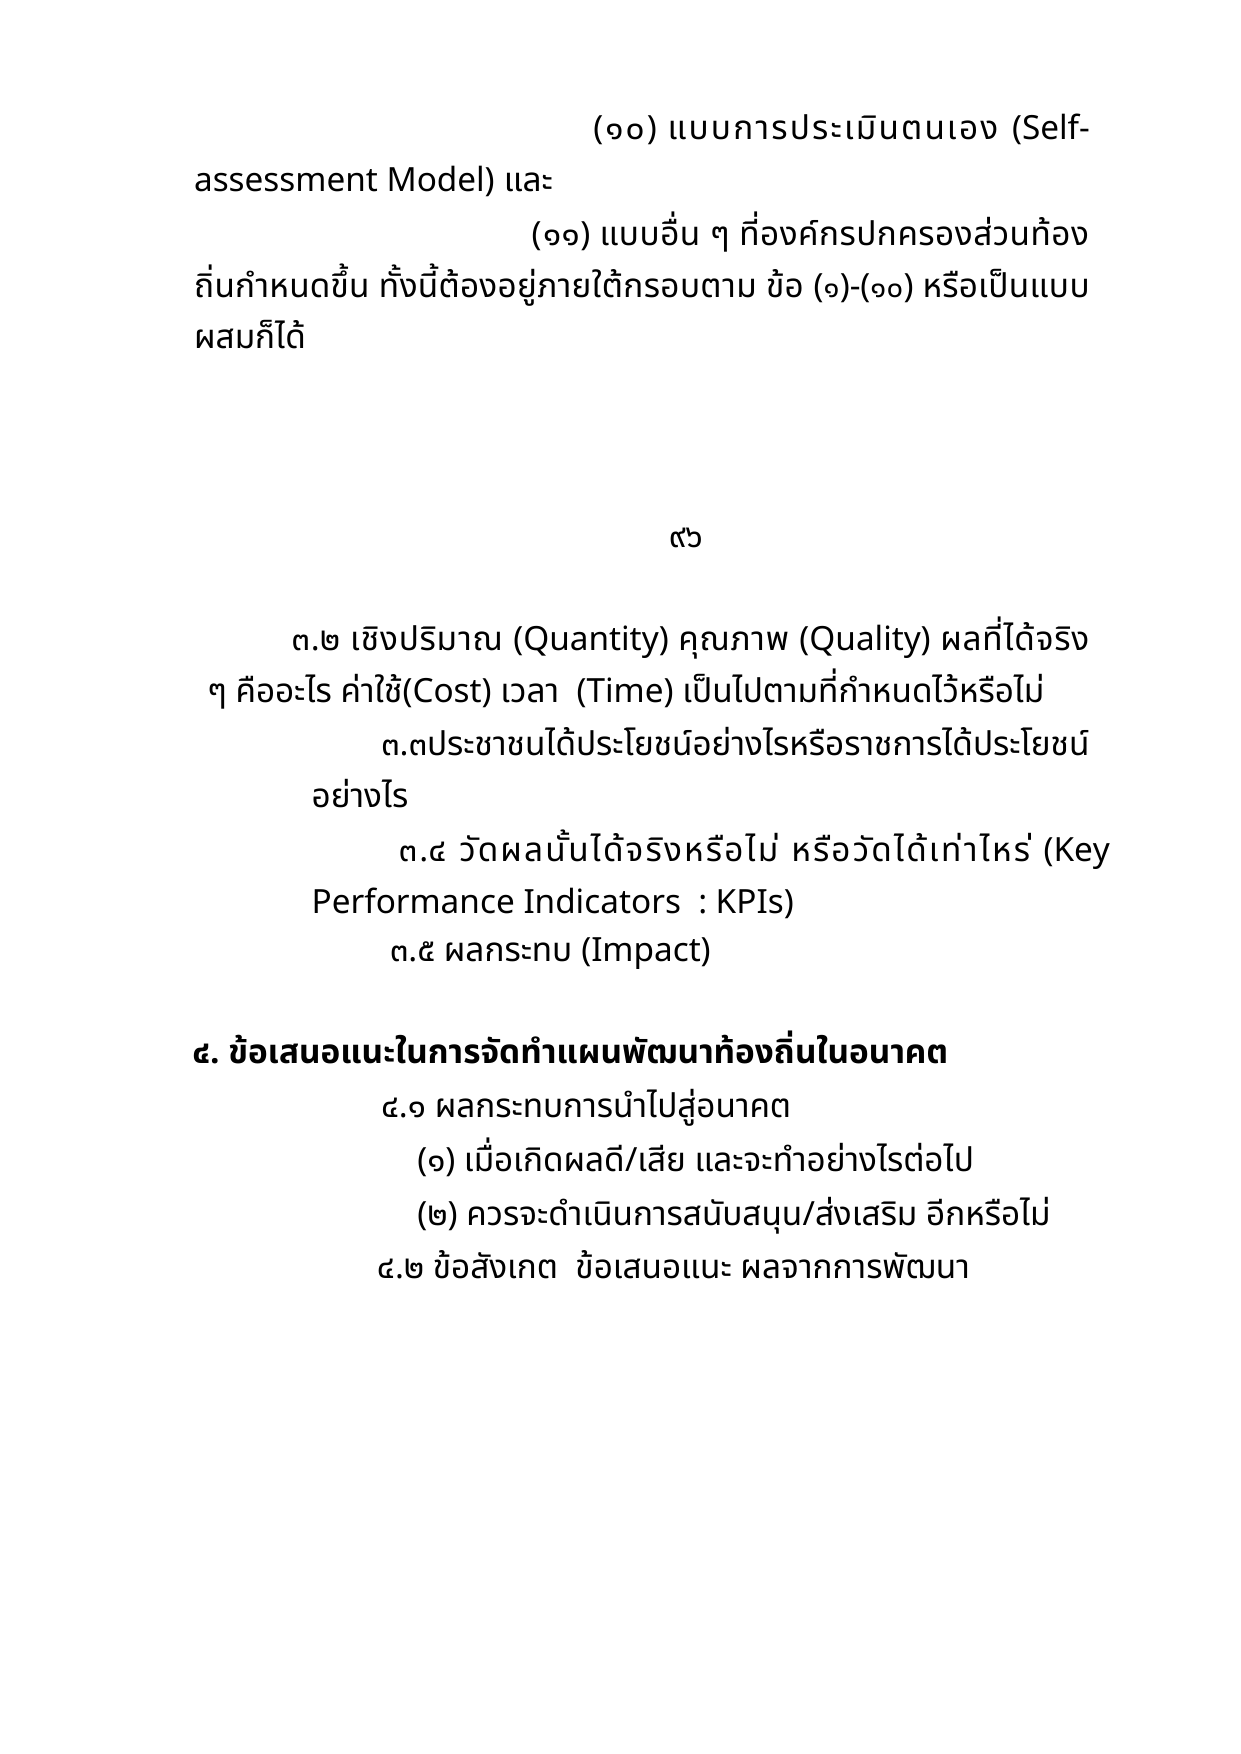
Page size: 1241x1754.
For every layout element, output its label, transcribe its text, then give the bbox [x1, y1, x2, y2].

text ๙๖ [207, 512, 1090, 563]
text ๔.๑ ผลกระทบการนำไปสู่อนาคต [192, 1082, 1090, 1133]
text (๒) ควรจะดำเนินการสนับสนุน/ส่งเสริม อีกหรือไม่ [192, 1189, 1090, 1240]
text (๑๑) แบบอื่น ๆ ที่องค์กรปกครองส่วนท้องถิ่นกำหนดขึ้น ทั้งนี้ต้องอยู่ภายใต้กรอบตาม ข้อ (๑)-(๑๐) หรือเป็นแบบผสมก็ได้ [193, 209, 1090, 364]
text ๔.๒ ข้อสังเกต ข้อเสนอแนะ ผลจากการพัฒนา [192, 1243, 1090, 1294]
text (๑๐) แบบการประเมินตนเอง (Self-assessment Model) และ [193, 103, 1090, 206]
text (๑) เมื่อเกิดผลดี/เสีย และจะทำอย่างไรต่อไป [192, 1136, 1090, 1186]
text ๓.๒ เชิงปริมาณ (Quantity) คุณภาพ (Quality) ผลที่ได้จริง ๆ คืออะไร ค่าใช้(Cost) เวลา (Time) เป็นไปตามที่กำหนดไว้หรือไม่ [207, 614, 1090, 717]
text ๓.๕ ผลกระทบ (Impact) [311, 926, 1090, 977]
text ๓.๔ วัดผลนั้นได้จริงหรือไม่ หรือวัดได้เท่าไหร่ (Key Performance Indicators : KPIs) [311, 826, 1110, 923]
text ๓.๓ประชาชนได้ประโยชน์อย่างไรหรือราชการได้ประโยชน์อย่างไร [311, 720, 1090, 823]
text ๔. ข้อเสนอแนะในการจัดทำแผนพัฒนาท้องถิ่นในอนาคต [192, 1028, 1090, 1079]
